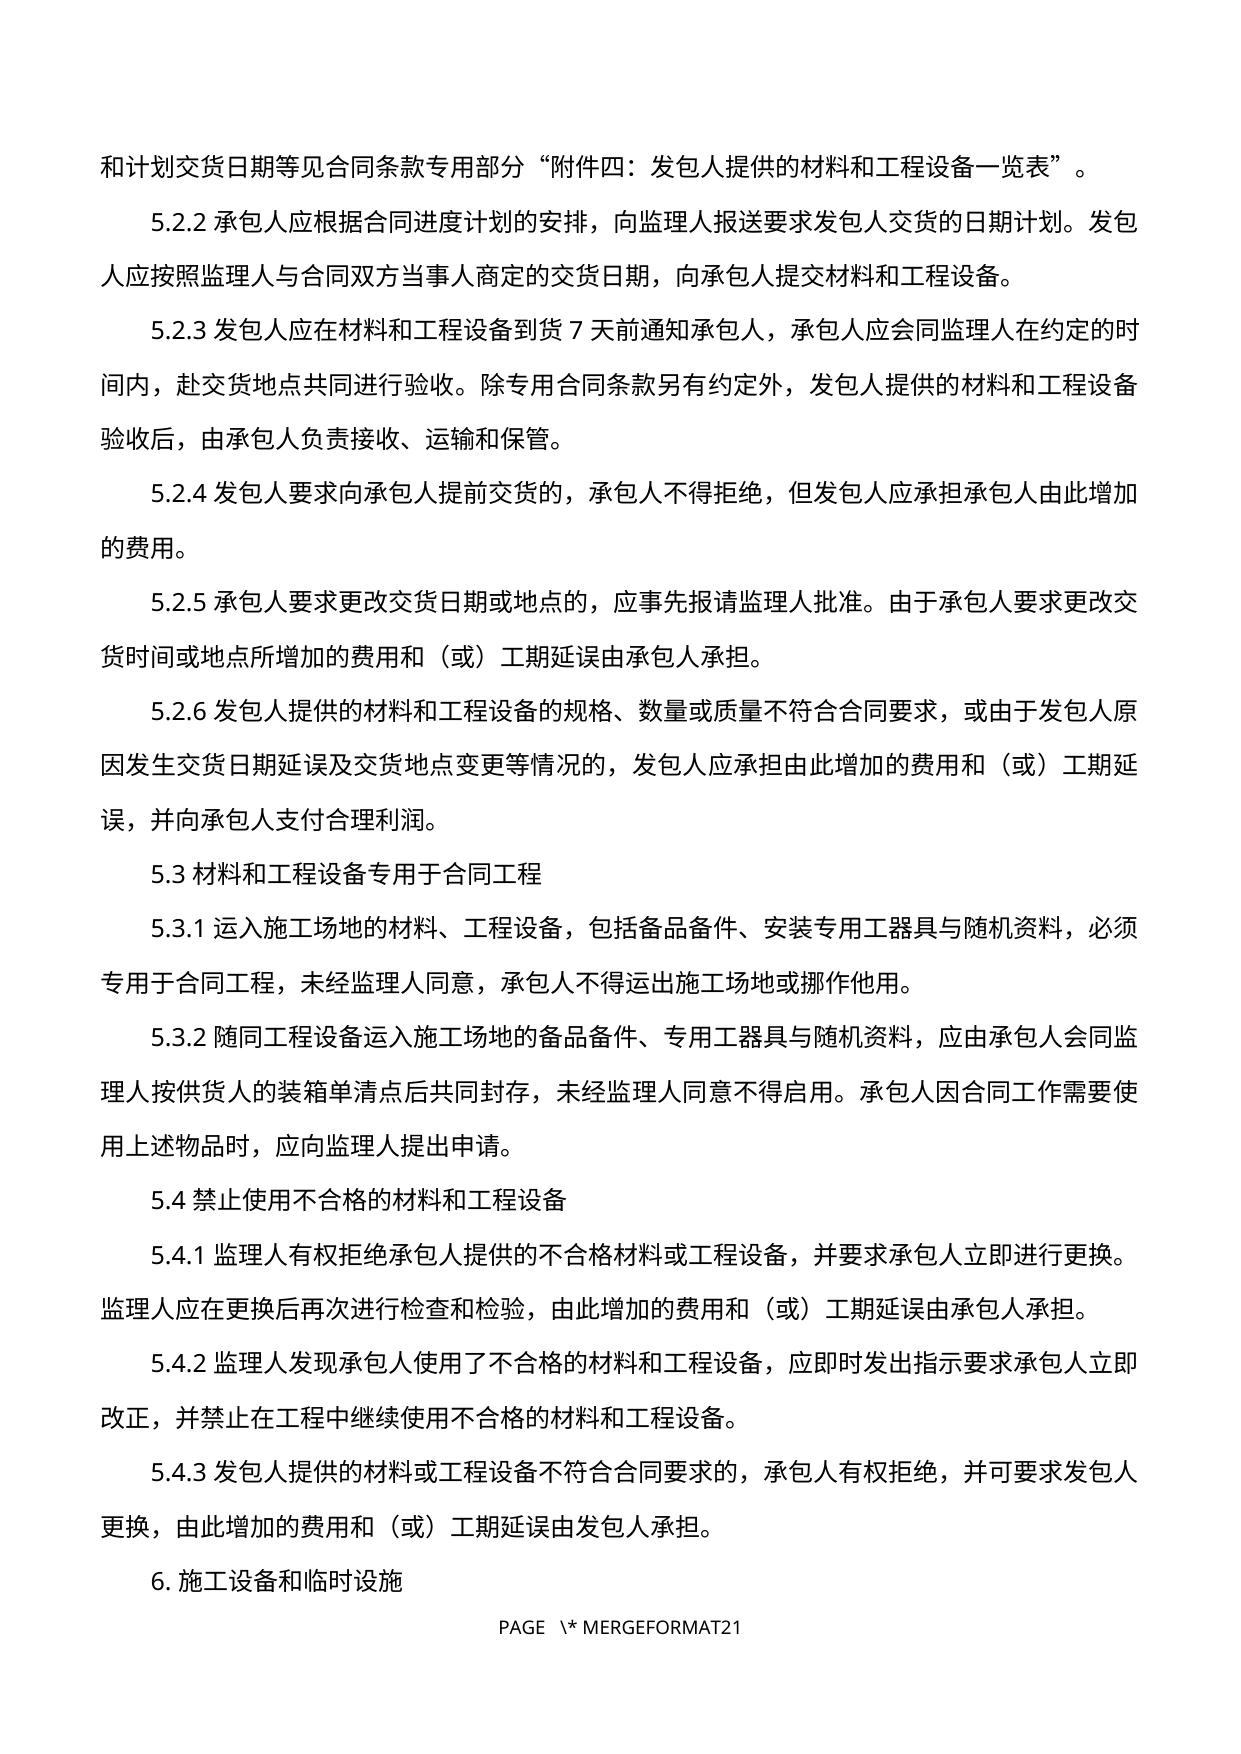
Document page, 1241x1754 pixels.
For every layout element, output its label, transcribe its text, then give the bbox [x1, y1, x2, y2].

text 5.3.1 运入施工场地的材料、工程设备，包括备品备件、安装专用工器具与随机资料，必须专用于合同工程，未经监理人同意，承包人不得运出施工场地或挪作他用。 [100, 909, 1140, 999]
text 5.2.5 承包人要求更改交货日期或地点的，应事先报请监理人批准。由于承包人要求更改交货时间或地点所增加的费用和（或）工期延误由承包人承担。 [100, 583, 1140, 673]
text 5.2.3 发包人应在材料和工程设备到货 7 天前通知承包人，承包人应会同监理人在约定的时间内，赴交货地点共同进行验收。除专用合同条款另有约定外，发包人提供的材料和工程设备验收后，由承包人负责接收、运输和保管。 [100, 311, 1140, 456]
text 5.2.2 承包人应根据合同进度计划的安排，向监理人报送要求发包人交货的日期计划。发包人应按照监理人与合同双方当事人商定的交货日期，向承包人提交材料和工程设备。 [100, 202, 1140, 293]
text 5.4.3 发包人提供的材料或工程设备不符合合同要求的，承包人有权拒绝，并可要求发包人更换，由此增加的费用和（或）工期延误由发包人承担。 [100, 1453, 1140, 1543]
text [100, 148, 1140, 184]
text 5.4.2 监理人发现承包人使用了不合格的材料和工程设备，应即时发出指示要求承包人立即改正，并禁止在工程中继续使用不合格的材料和工程设备。 [100, 1344, 1140, 1434]
text 5.4 禁止使用不合格的材料和工程设备 [100, 1181, 1140, 1217]
text 5.3 材料和工程设备专用于合同工程 [100, 854, 1140, 891]
text 5.2.4 发包人要求向承包人提前交货的，承包人不得拒绝，但发包人应承担承包人由此增加的费用。 [100, 474, 1140, 564]
text 6. 施工设备和临时设施 [100, 1561, 1140, 1598]
text 5.4.1 监理人有权拒绝承包人提供的不合格材料或工程设备，并要求承包人立即进行更换。监理人应在更换后再次进行检查和检验，由此增加的费用和（或）工期延误由承包人承担。 [100, 1235, 1140, 1326]
text 5.3.2 随同工程设备运入施工场地的备品备件、专用工器具与随机资料，应由承包人会同监理人按供货人的装箱单清点后共同封存，未经监理人同意不得启用。承包人因合同工作需要使用上述物品时，应向监理人提出申请。 [100, 1018, 1140, 1163]
text 5.2.6 发包人提供的材料和工程设备的规格、数量或质量不符合合同要求，或由于发包人原因发生交货日期延误及交货地点变更等情况的，发包人应承担由此增加的费用和（或）工期延误，并向承包人支付合理利润。 [100, 691, 1140, 836]
